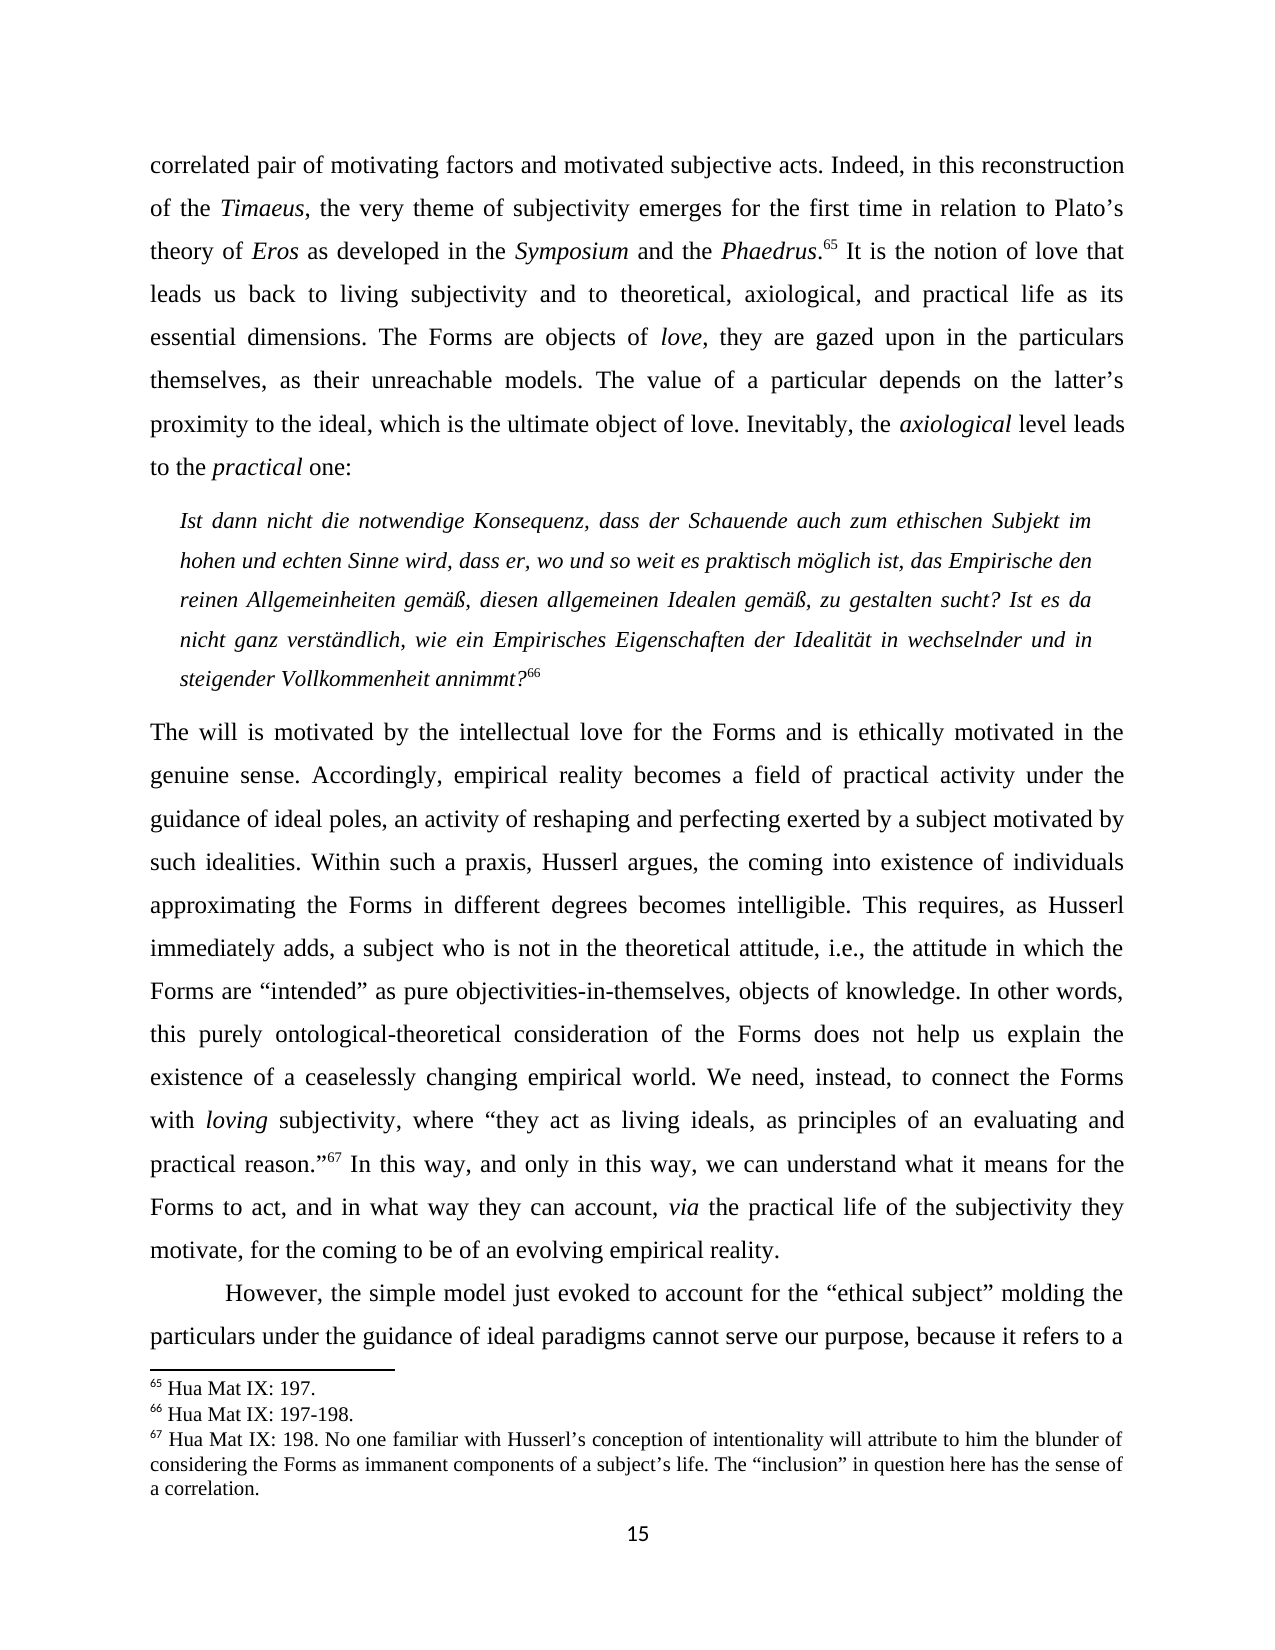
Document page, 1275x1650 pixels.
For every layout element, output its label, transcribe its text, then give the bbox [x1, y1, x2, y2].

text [150, 150, 1125, 481]
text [150, 1278, 1125, 1350]
text Ist dann nicht die notwendige Konsequenz, dass der Schauende auch zum ethischen Subjekt im hohen und echten Sinne wird, dass er, wo und so weit es praktisch möglich ist, das Empirische den reinen Allgemeinheiten gemäß, diesen allgemeinen Idealen gemäß, zu gestalten sucht? Ist es da nicht ganz verständlich, wie ein Empirisches Eigenschaften der Idealität in wechselnder und in steigender Vollkommenheit annimmt? [179, 507, 1096, 692]
text The will is motivated by the intellectual love for the Forms and is ethically motivated in the genuine sense. Accordingly, empirical reality becomes a field of practical activity under the guidance of ideal poles, an activity of reshaping and perfecting exerted by a subject motivated by such idealities. Within such a praxis, Husserl argues, the coming into existence of individuals approximating the Forms in different degrees becomes intelligible. This requires, as Husserl immediately adds, a subject who is not in the theoretical attitude, i.e., the attitude in which the Forms are “intended” as pure objectivities-in-themselves, objects of knowledge. In other words, this purely ontological-theoretical consideration of the Forms does not help us explain the existence of a ceaselessly changing empirical world. We need, instead, to connect the Forms with loving subjectivity, where “they act as living ideals, as principles of an evaluating and practical reason.” In this way, and only in this way, we can understand what it means for the Forms to act, and in what way they can account, via the practical life of the subjectivity they motivate, for the coming to be of an evolving empirical reality. [150, 717, 1125, 1264]
